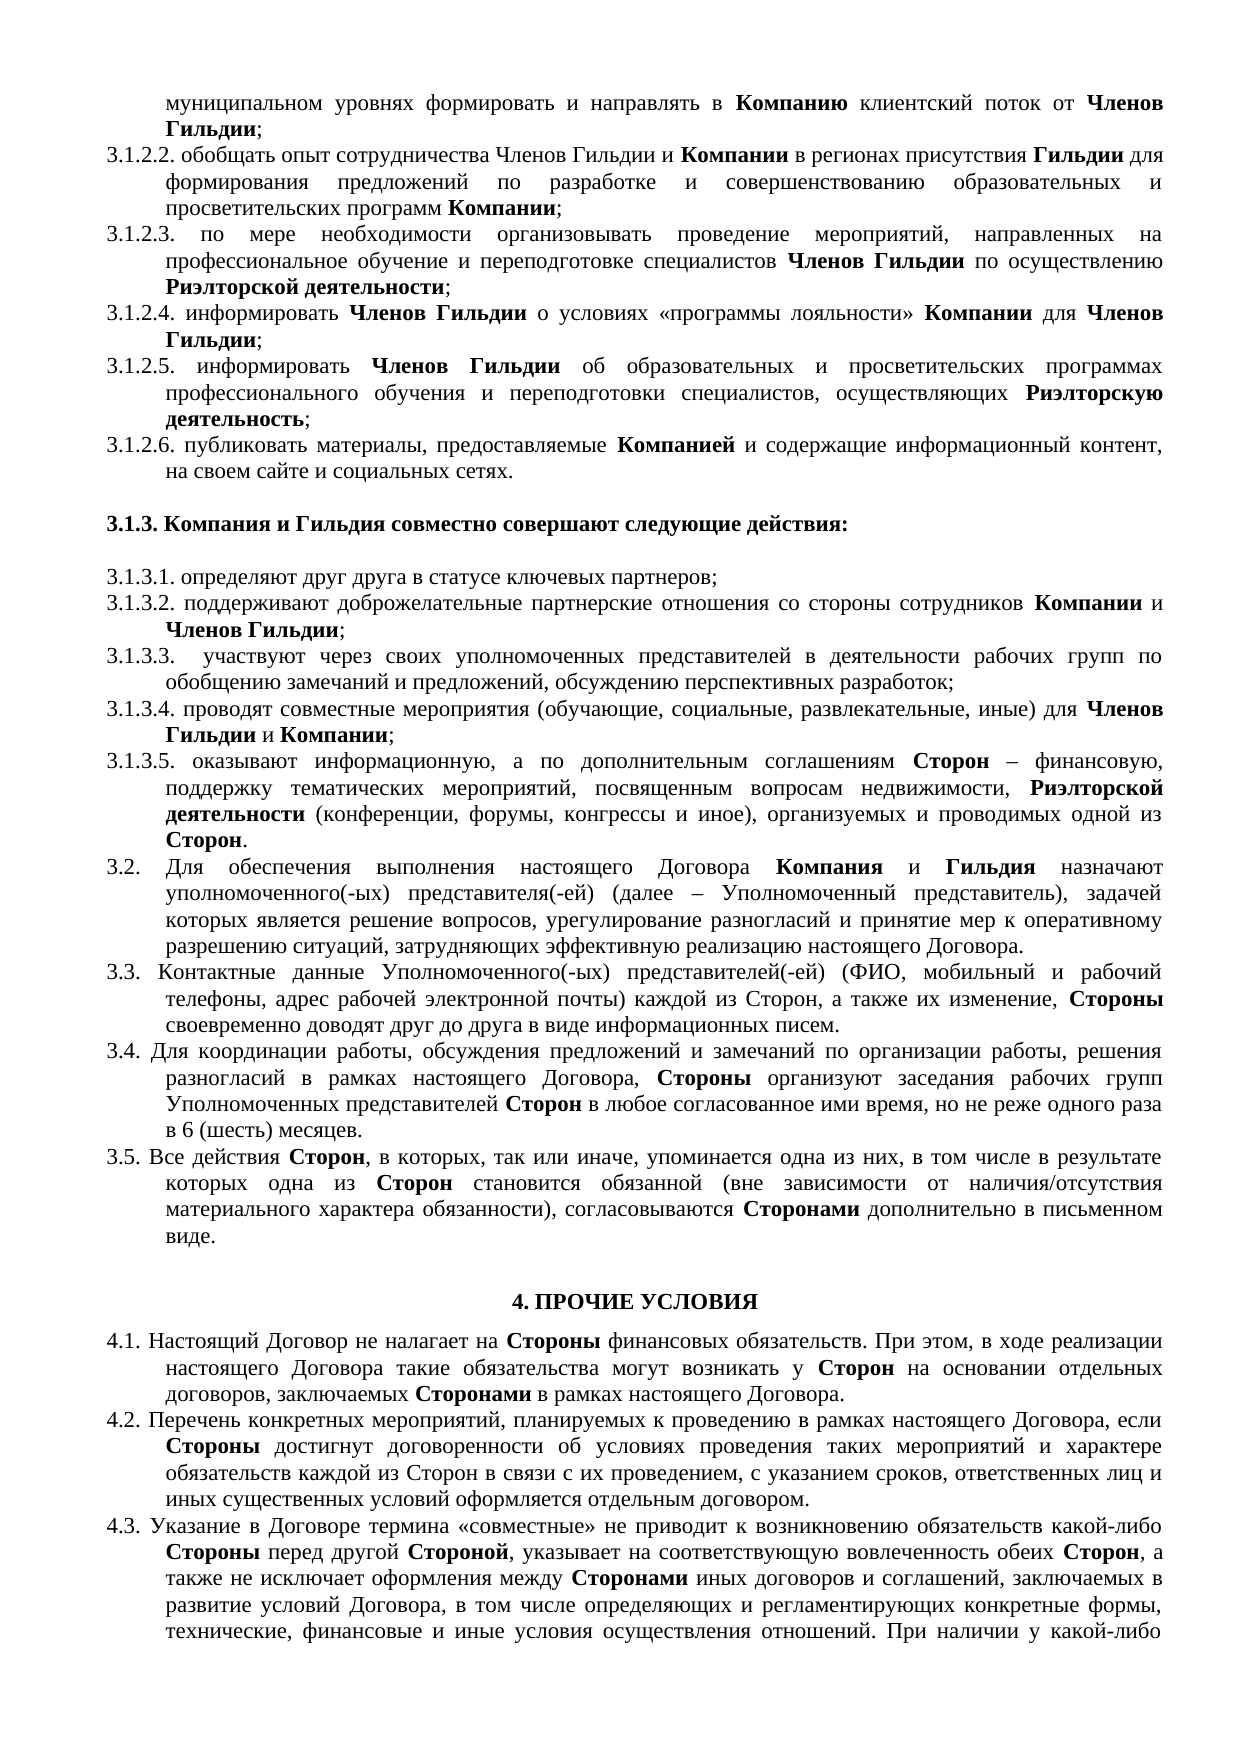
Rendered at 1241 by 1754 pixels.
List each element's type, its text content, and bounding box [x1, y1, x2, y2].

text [106, 89, 1163, 141]
text 3.1.3.2. поддерживают доброжелательные партнерские отношения со стороны сотрудников Компании и Членов Гильдии; [106, 589, 1163, 642]
text 3.1.2.2. обобщать опыт сотрудничества Членов Гильдии и Компании в регионах присутствия Гильдии для формирования предложений по разработке и совершенствованию образовательных и просветительских программ Компании; [106, 141, 1163, 220]
text 3.4. Для координации работы, обсуждения предложений и замечаний по организации работы, решения разногласий в рамках настоящего Договора, Стороны организуют заседания рабочих групп Уполномоченных представителей Сторон в любое согласованное ими время, но не реже одного раза в 6 (шесть) месяцев. [106, 1037, 1163, 1143]
text 3.5. Все действия Сторон, в которых, так или иначе, упоминается одна из них, в том числе в результате которых одна из Сторон становится обязанной (вне зависимости от наличия/отсутствия материального характера обязанности), согласовываются Сторонами дополнительно в письменном виде. [106, 1143, 1163, 1248]
text 3.1.2.5. информировать Членов Гильдии об образовательных и просветительских программах профессионального обучения и переподготовки специалистов, осуществляющих Риэлторскую деятельность; [106, 352, 1163, 431]
text 3.1.2.4. информировать Членов Гильдии о условиях «программы лояльности» Компании для Членов Гильдии; [106, 299, 1163, 352]
text 3.1.2.3. по мере необходимости организовывать проведение мероприятий, направленных на профессиональное обучение и переподготовке специалистов Членов Гильдии по осуществлению Риэлторской деятельности; [106, 220, 1163, 299]
text 4.1. Настоящий Договор не налагает на Стороны финансовых обязательств. При этом, в ходе реализации настоящего Договора такие обязательства могут возникать у Сторон на основании отдельных договоров, заключаемых Сторонами в рамках настоящего Договора. [106, 1327, 1163, 1406]
text 3.1.2.6. публиковать материалы, предоставляемые Компанией и содержащие информационный контент, на своем сайте и социальных сетях. [106, 431, 1163, 484]
text 4.2. Перечень конкретных мероприятий, планируемых к проведению в рамках настоящего Договора, если Стороны достигнут договоренности об условиях проведения таких мероприятий и характере обязательств каждой из Сторон в связи с их проведением, с указанием сроков, ответственных лиц и иных существенных условий оформляется отдельным договором. [106, 1406, 1163, 1512]
text 3.3. Контактные данные Уполномоченного(-ых) представителей(-ей) (ФИО, мобильный и рабочий телефоны, адрес рабочей электронной почты) каждой из Сторон, а также их изменение, Стороны своевременно доводят друг до друга в виде информационных писем. [106, 958, 1163, 1037]
text 4. ПРОЧИЕ УСЛОВИЯ [106, 1288, 1163, 1314]
text 3.1.3.4. проводят совместные мероприятия (обучающие, социальные, развлекательные, иные) для Членов Гильдии и Компании; [106, 695, 1163, 747]
text 3.1.3.5. оказывают информационную, а по дополнительным соглашениям Сторон – финансовую, поддержку тематических мероприятий, посвященным вопросам недвижимости, Риэлторской деятельности (конференции, форумы, конгрессы и иное), организуемых и проводимых одной из Сторон. [106, 747, 1163, 853]
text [106, 1512, 1163, 1643]
text 3.1.3. Компания и Гильдия совместно совершают следующие действия: [106, 510, 1163, 537]
text 3.1.3.3. участвуют через своих уполномоченных представителей в деятельности рабочих групп по обобщению замечаний и предложений, обсуждению перспективных разработок; [106, 642, 1163, 695]
text 3.1.3.1. определяют друг друга в статусе ключевых партнеров; [106, 563, 1163, 589]
text 3.2. Для обеспечения выполнения настоящего Договора Компания и Гильдия назначают уполномоченного(-ых) представителя(-ей) (далее – Уполномоченный представитель), задачей которых является решение вопросов, урегулирование разногласий и принятие мер к оперативному разрешению ситуаций, затрудняющих эффективную реализацию настоящего Договора. [106, 853, 1163, 958]
